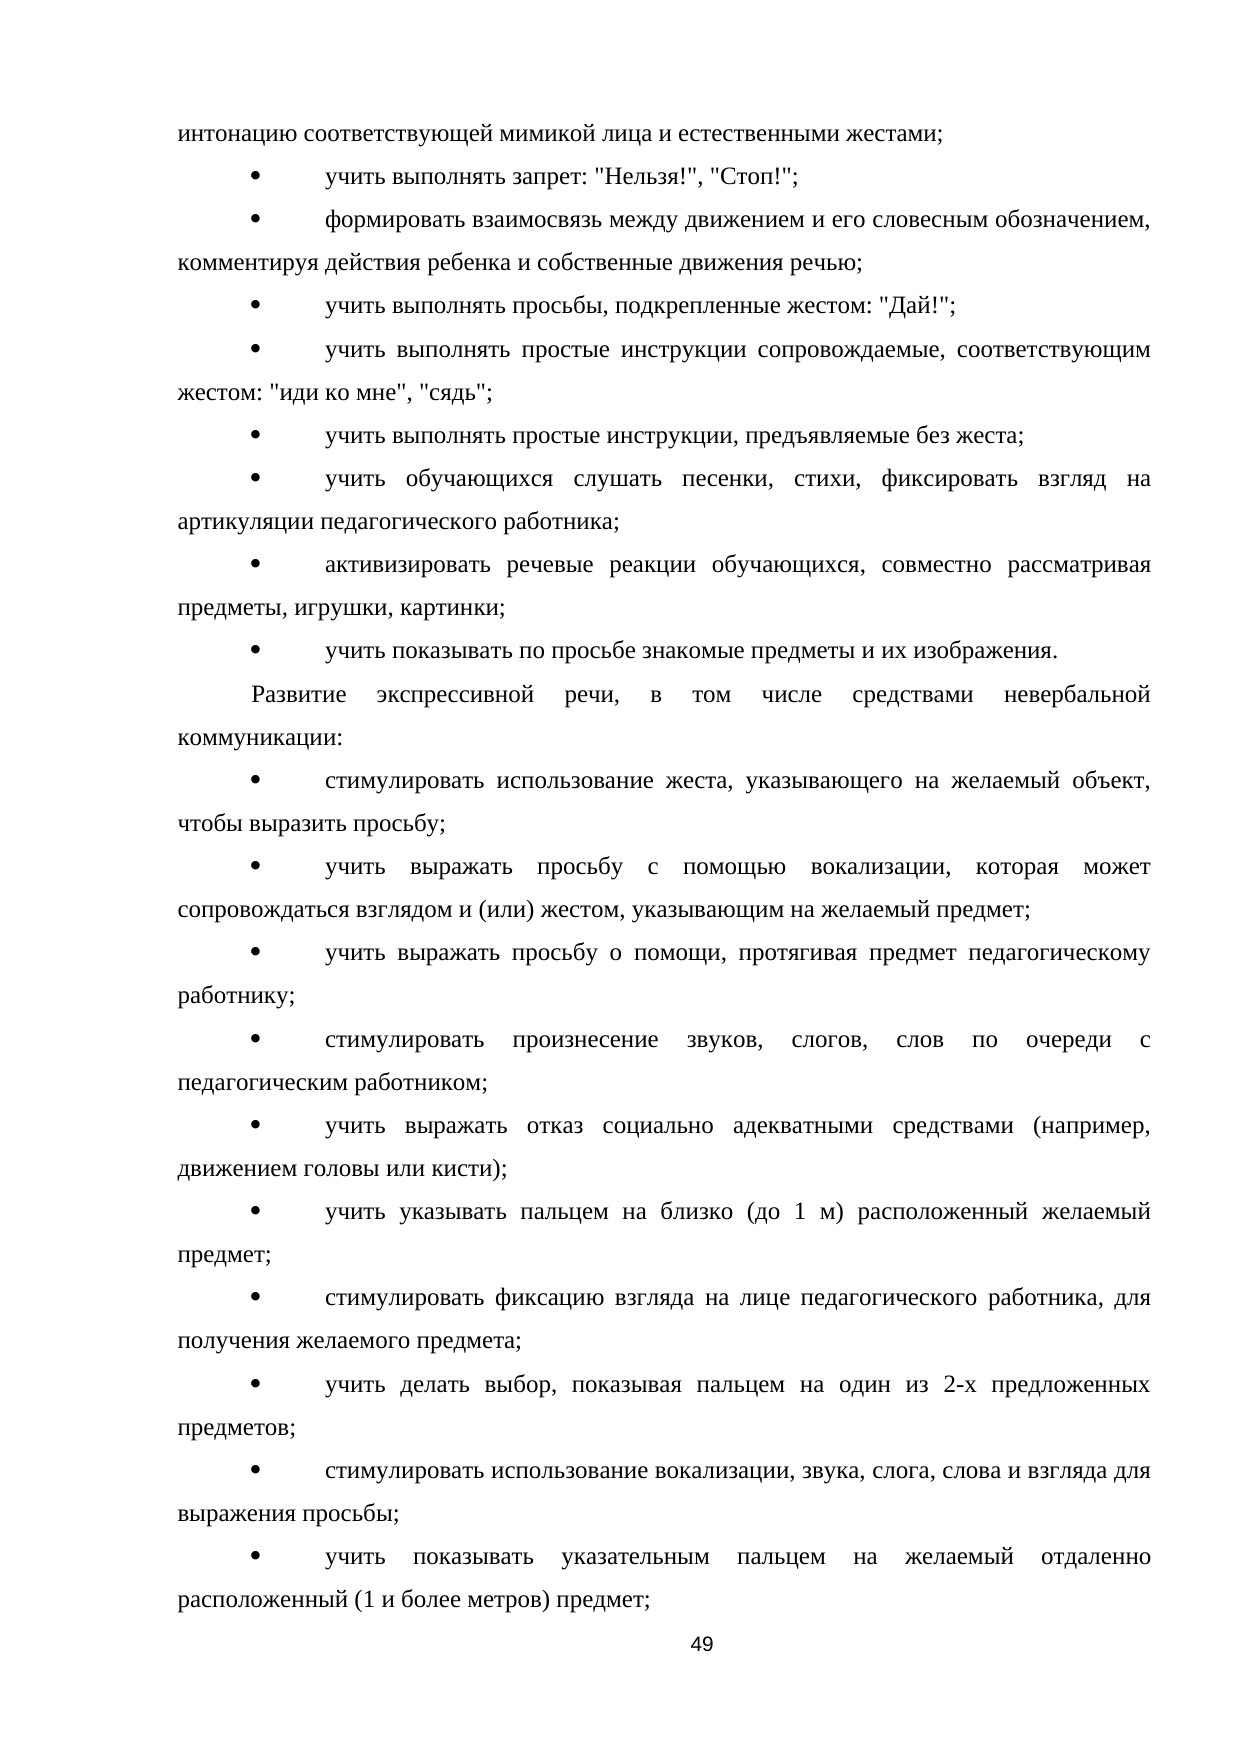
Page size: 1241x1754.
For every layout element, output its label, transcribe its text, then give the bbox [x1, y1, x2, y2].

list стимулировать фиксацию взгляда на лице педагогического работника, для получения желаемого предмета; [177, 1282, 1152, 1354]
list стимулировать произнесение звуков, слогов, слов по очереди с педагогическим работником; [177, 1024, 1152, 1096]
list стимулировать использование вокализации, звука, слога, слова и взгляда для выражения просьбы; [177, 1455, 1152, 1527]
list учить указывать пальцем на близко (до 1 м) расположенный желаемый предмет; [177, 1196, 1152, 1268]
list формировать взаимосвязь между движением и его словесным обозначением, комментируя действия ребенка и собственные движения речью; [177, 204, 1152, 276]
list активизировать речевые реакции обучающихся, совместно рассматривая предметы, игрушки, картинки; [177, 549, 1152, 621]
list учить показывать указательным пальцем на желаемый отдаленно расположенный (1 и более метров) предмет; [177, 1541, 1152, 1613]
list учить выполнять просьбы, подкрепленные жестом: "Дай!"; [177, 291, 1152, 319]
list учить обучающихся слушать песенки, стихи, фиксировать взгляд на артикуляции педагогического работника; [177, 463, 1152, 535]
list учить выполнять запрет: "Нельзя!", "Стоп!"; [177, 161, 1152, 190]
text Развитие экспрессивной речи, в том числе средствами невербальной коммуникации: [177, 679, 1152, 751]
list учить выражать просьбу о помощи, протягивая предмет педагогическому работнику; [177, 937, 1152, 1009]
list учить показывать по просьбе знакомые предметы и их изображения. [177, 636, 1152, 664]
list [177, 118, 1152, 147]
list учить выполнять простые инструкции сопровождаемые, соответствующим жестом: "иди ко мне", "сядь"; [177, 334, 1152, 406]
list учить выполнять простые инструкции, предъявляемые без жеста; [177, 420, 1152, 449]
list учить выражать отказ социально адекватными средствами (например, движением головы или кисти); [177, 1110, 1152, 1182]
list стимулировать использование жеста, указывающего на желаемый объект, чтобы выразить просьбу; [177, 765, 1152, 837]
list учить делать выбор, показывая пальцем на один из 2-х предложенных предметов; [177, 1369, 1152, 1441]
list учить выражать просьбу с помощью вокализации, которая может сопровождаться взглядом и (или) жестом, указывающим на желаемый предмет; [177, 851, 1152, 923]
